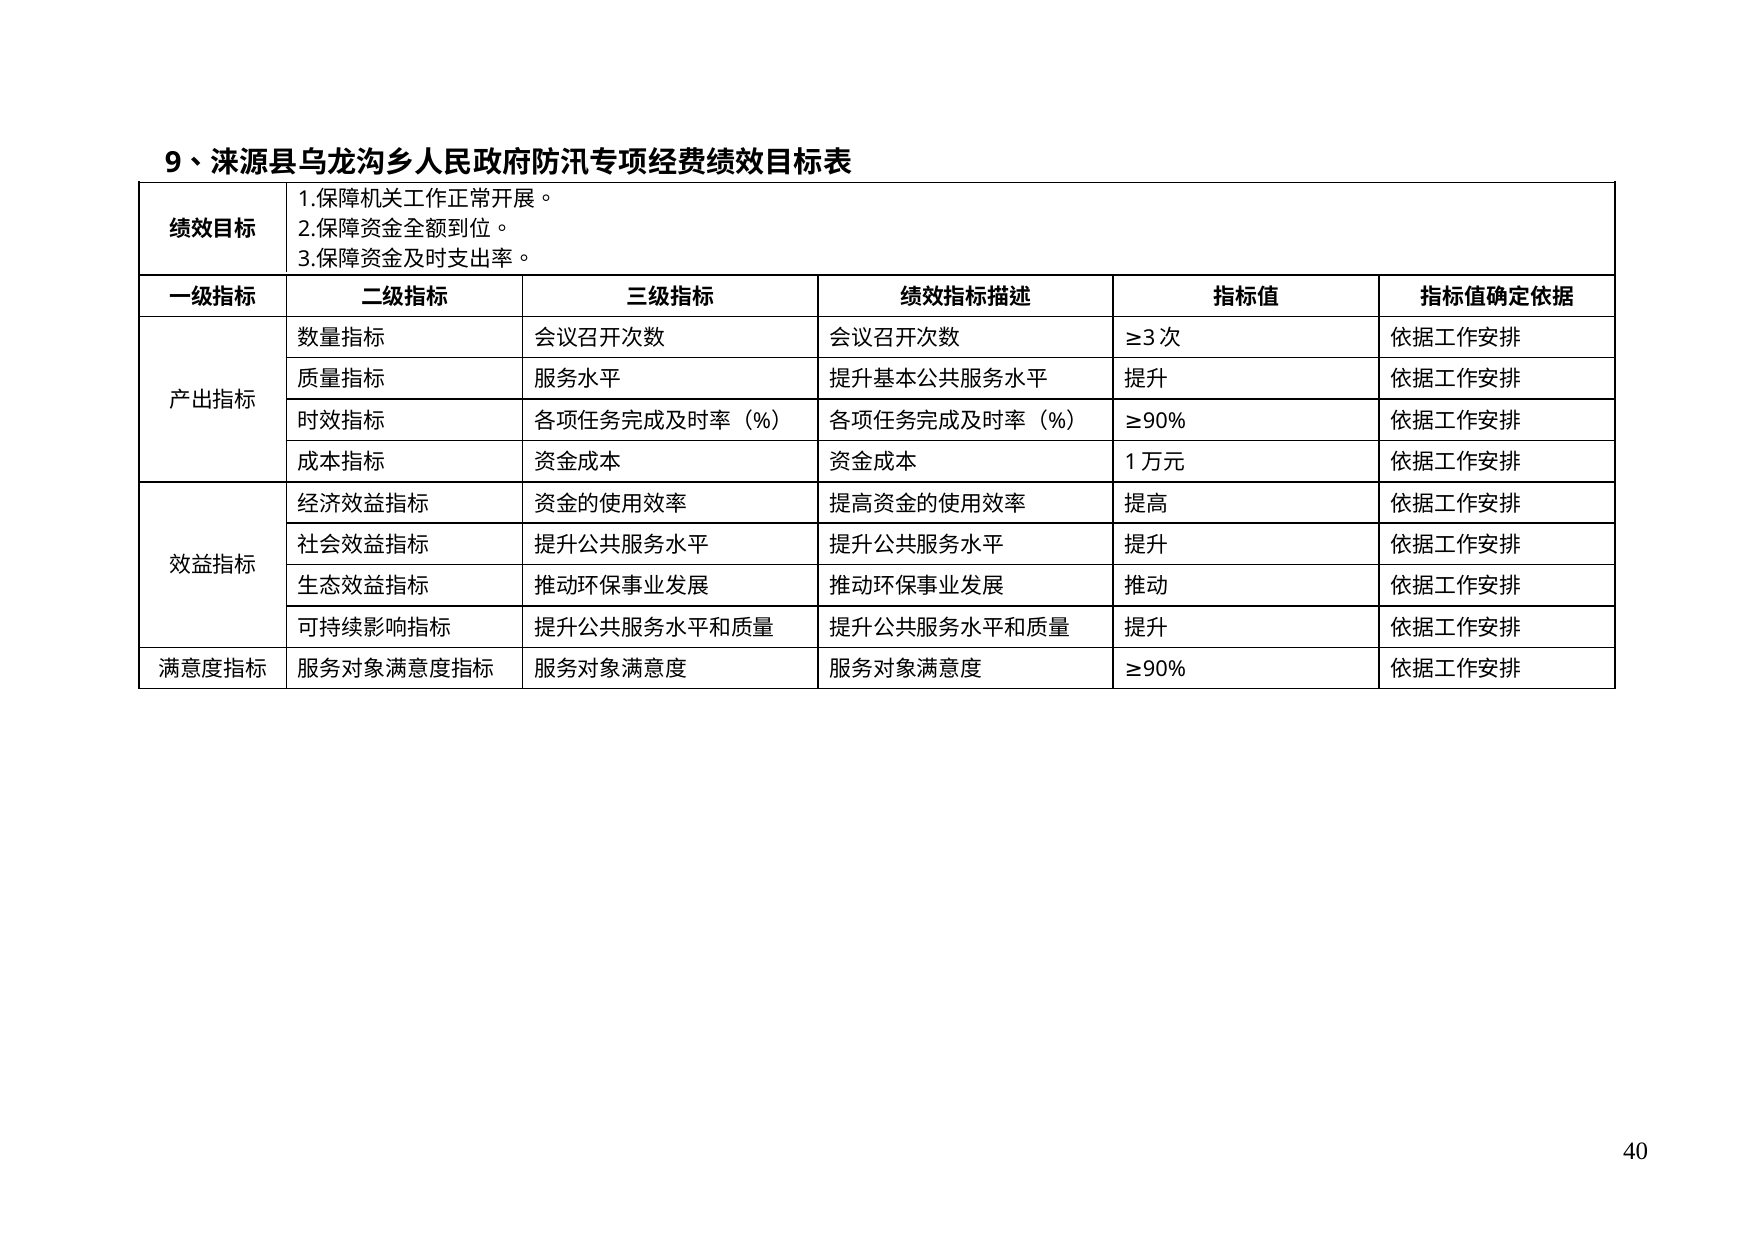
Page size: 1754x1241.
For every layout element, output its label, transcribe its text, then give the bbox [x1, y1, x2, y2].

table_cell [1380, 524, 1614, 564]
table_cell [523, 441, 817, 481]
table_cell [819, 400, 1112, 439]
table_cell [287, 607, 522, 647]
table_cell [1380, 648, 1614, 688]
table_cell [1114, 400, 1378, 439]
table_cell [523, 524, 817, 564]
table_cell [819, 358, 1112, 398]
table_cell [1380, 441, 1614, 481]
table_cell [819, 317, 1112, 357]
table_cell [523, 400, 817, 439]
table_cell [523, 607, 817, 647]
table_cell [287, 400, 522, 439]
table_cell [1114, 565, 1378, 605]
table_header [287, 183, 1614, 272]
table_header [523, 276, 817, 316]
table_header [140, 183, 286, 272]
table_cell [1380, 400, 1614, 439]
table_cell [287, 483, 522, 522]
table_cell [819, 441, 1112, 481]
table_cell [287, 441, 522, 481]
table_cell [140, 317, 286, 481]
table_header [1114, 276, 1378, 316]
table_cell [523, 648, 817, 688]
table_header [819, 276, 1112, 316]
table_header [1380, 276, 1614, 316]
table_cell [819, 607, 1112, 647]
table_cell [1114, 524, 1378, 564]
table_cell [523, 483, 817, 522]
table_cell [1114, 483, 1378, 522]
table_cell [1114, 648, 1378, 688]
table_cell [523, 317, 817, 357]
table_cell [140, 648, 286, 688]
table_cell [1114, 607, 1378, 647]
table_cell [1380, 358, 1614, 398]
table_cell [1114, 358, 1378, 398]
text 9、涞源县乌龙沟乡人民政府防汛专项经费绩效目标表 [106, 142, 1648, 181]
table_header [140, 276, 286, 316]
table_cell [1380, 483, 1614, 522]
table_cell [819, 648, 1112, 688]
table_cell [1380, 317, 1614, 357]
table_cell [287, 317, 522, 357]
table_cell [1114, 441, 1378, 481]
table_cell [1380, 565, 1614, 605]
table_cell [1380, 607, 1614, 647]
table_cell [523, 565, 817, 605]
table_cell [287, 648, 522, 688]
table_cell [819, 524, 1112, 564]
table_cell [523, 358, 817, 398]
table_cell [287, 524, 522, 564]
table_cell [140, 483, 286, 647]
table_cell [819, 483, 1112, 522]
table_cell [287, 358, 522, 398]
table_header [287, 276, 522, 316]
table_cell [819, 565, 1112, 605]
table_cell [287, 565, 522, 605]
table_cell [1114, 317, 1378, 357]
